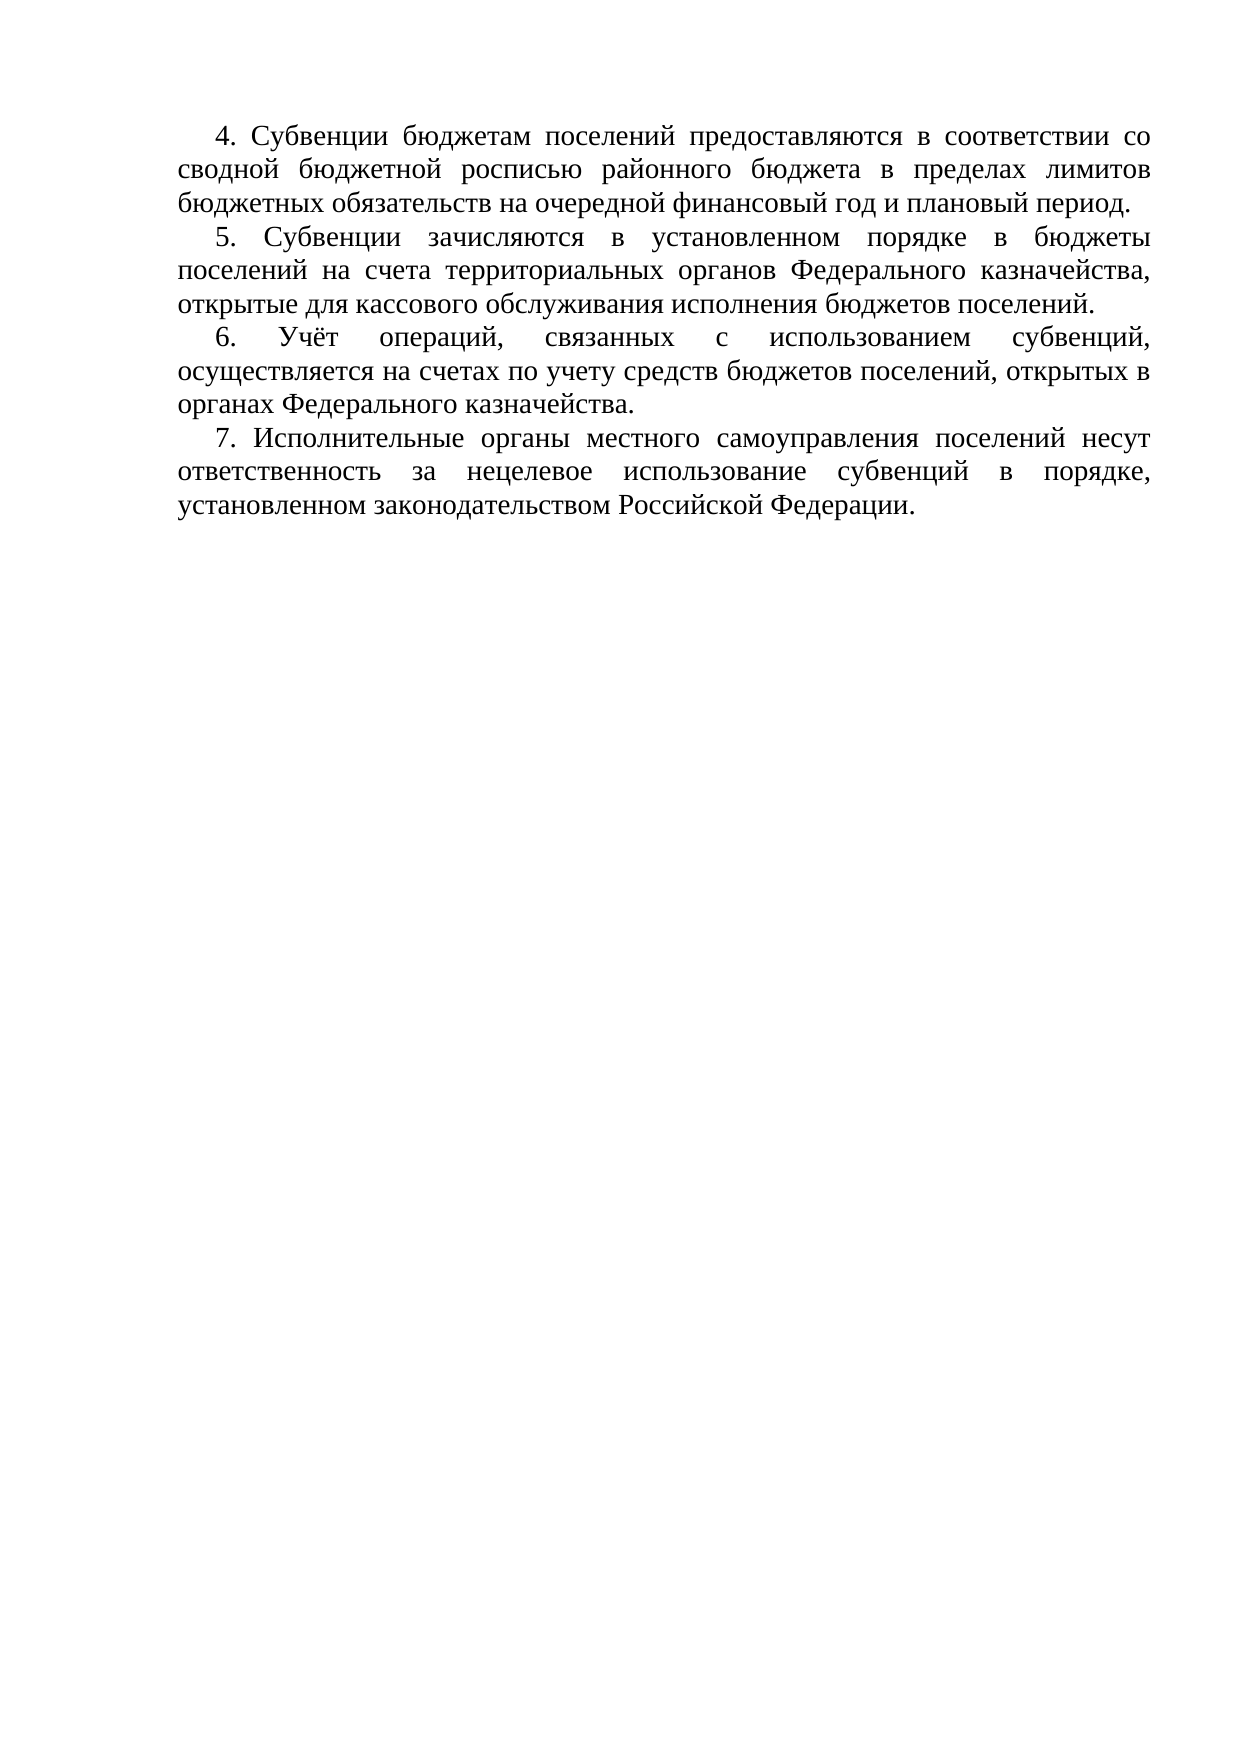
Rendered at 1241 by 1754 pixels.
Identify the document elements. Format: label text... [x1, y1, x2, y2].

text 4. Субвенции бюджетам поселений предоставляются в соответствии со сводной бюджетной росписью районного бюджета в пределах лимитов бюджетных обязательств на очередной финансовый год и плановый период. [177, 118, 1152, 219]
text 5. Субвенции зачисляются в установленном порядке в бюджеты поселений на счета территориальных органов Федерального казначейства, открытые для кассового обслуживания исполнения бюджетов поселений. [177, 219, 1152, 319]
text 6. Учёт операций, связанных с использованием субвенций, осуществляется на счетах по учету средств бюджетов поселений, открытых в органах Федерального казначейства. [177, 319, 1152, 420]
text 7. Исполнительные органы местного самоуправления поселений несут ответственность за нецелевое использование субвенций в порядке, установленном законодательством Российской Федерации. [177, 420, 1152, 521]
